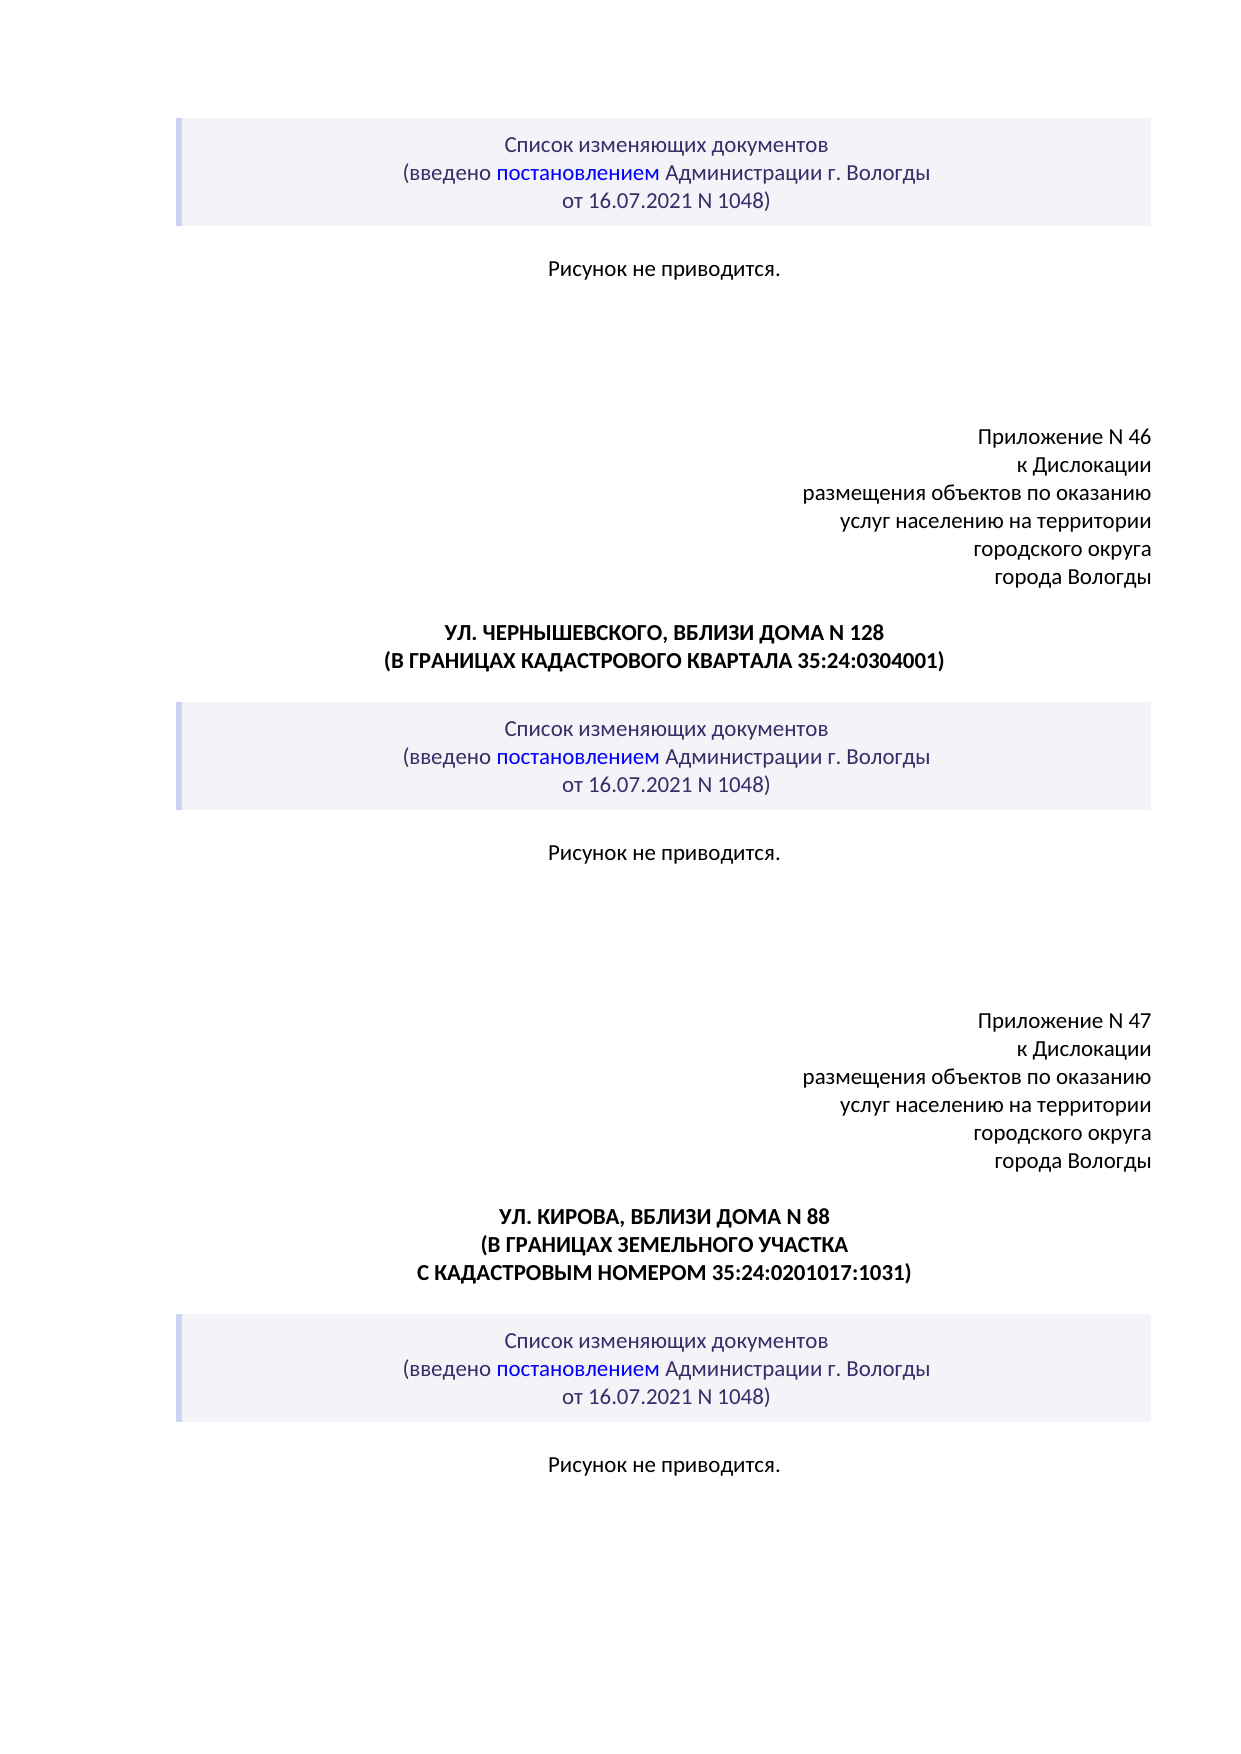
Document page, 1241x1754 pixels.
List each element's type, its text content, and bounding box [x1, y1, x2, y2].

title (В ГРАНИЦАХ КАДАСТРОВОГО КВАРТАЛА 35:24:0304001) [177, 646, 1152, 674]
text города Вологды [177, 562, 1152, 590]
text Рисунок не приводится. [177, 838, 1152, 866]
title УЛ. КИРОВА, ВБЛИЗИ ДОМА N 88 [177, 1202, 1152, 1230]
text размещения объектов по оказанию [177, 1062, 1152, 1090]
title УЛ. ЧЕРНЫШЕВСКОГО, ВБЛИЗИ ДОМА N 128 [177, 618, 1152, 646]
title С КАДАСТРОВЫМ НОМЕРОМ 35:24:0201017:1031) [177, 1258, 1152, 1286]
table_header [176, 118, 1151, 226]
text Рисунок не приводится. [177, 1450, 1152, 1478]
title (В ГРАНИЦАХ ЗЕМЕЛЬНОГО УЧАСТКА [177, 1230, 1152, 1258]
text городского округа [177, 534, 1152, 562]
text Рисунок не приводится. [177, 254, 1152, 282]
text услуг населению на территории [177, 506, 1152, 534]
text Приложение N 46 [177, 422, 1152, 450]
text Приложение N 47 [177, 1006, 1152, 1034]
text к Дислокации [177, 450, 1152, 478]
text размещения объектов по оказанию [177, 478, 1152, 506]
text городского округа [177, 1118, 1152, 1146]
text услуг населению на территории [177, 1090, 1152, 1118]
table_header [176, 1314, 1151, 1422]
text города Вологды [177, 1146, 1152, 1174]
text к Дислокации [177, 1034, 1152, 1062]
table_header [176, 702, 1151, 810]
